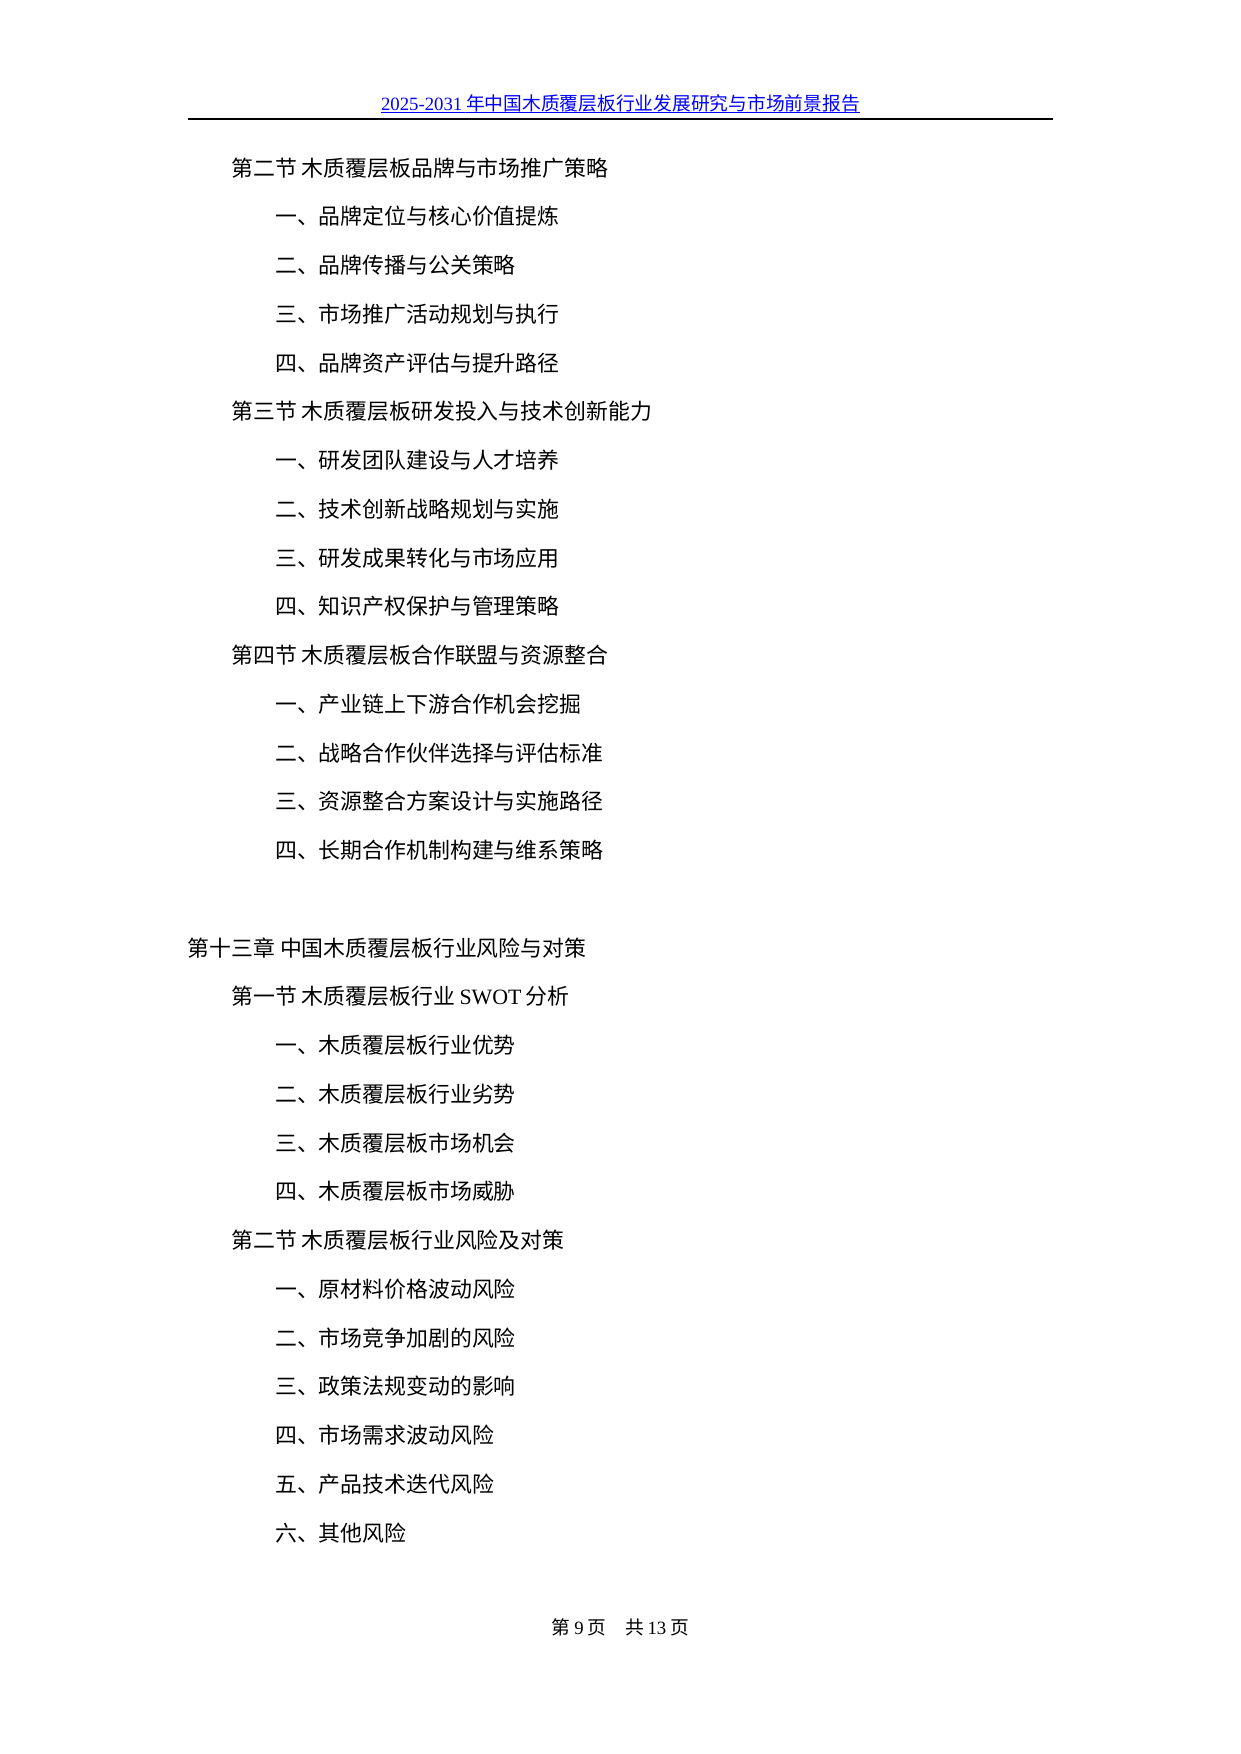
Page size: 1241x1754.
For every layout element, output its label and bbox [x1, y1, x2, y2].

text [187, 150, 1053, 1548]
